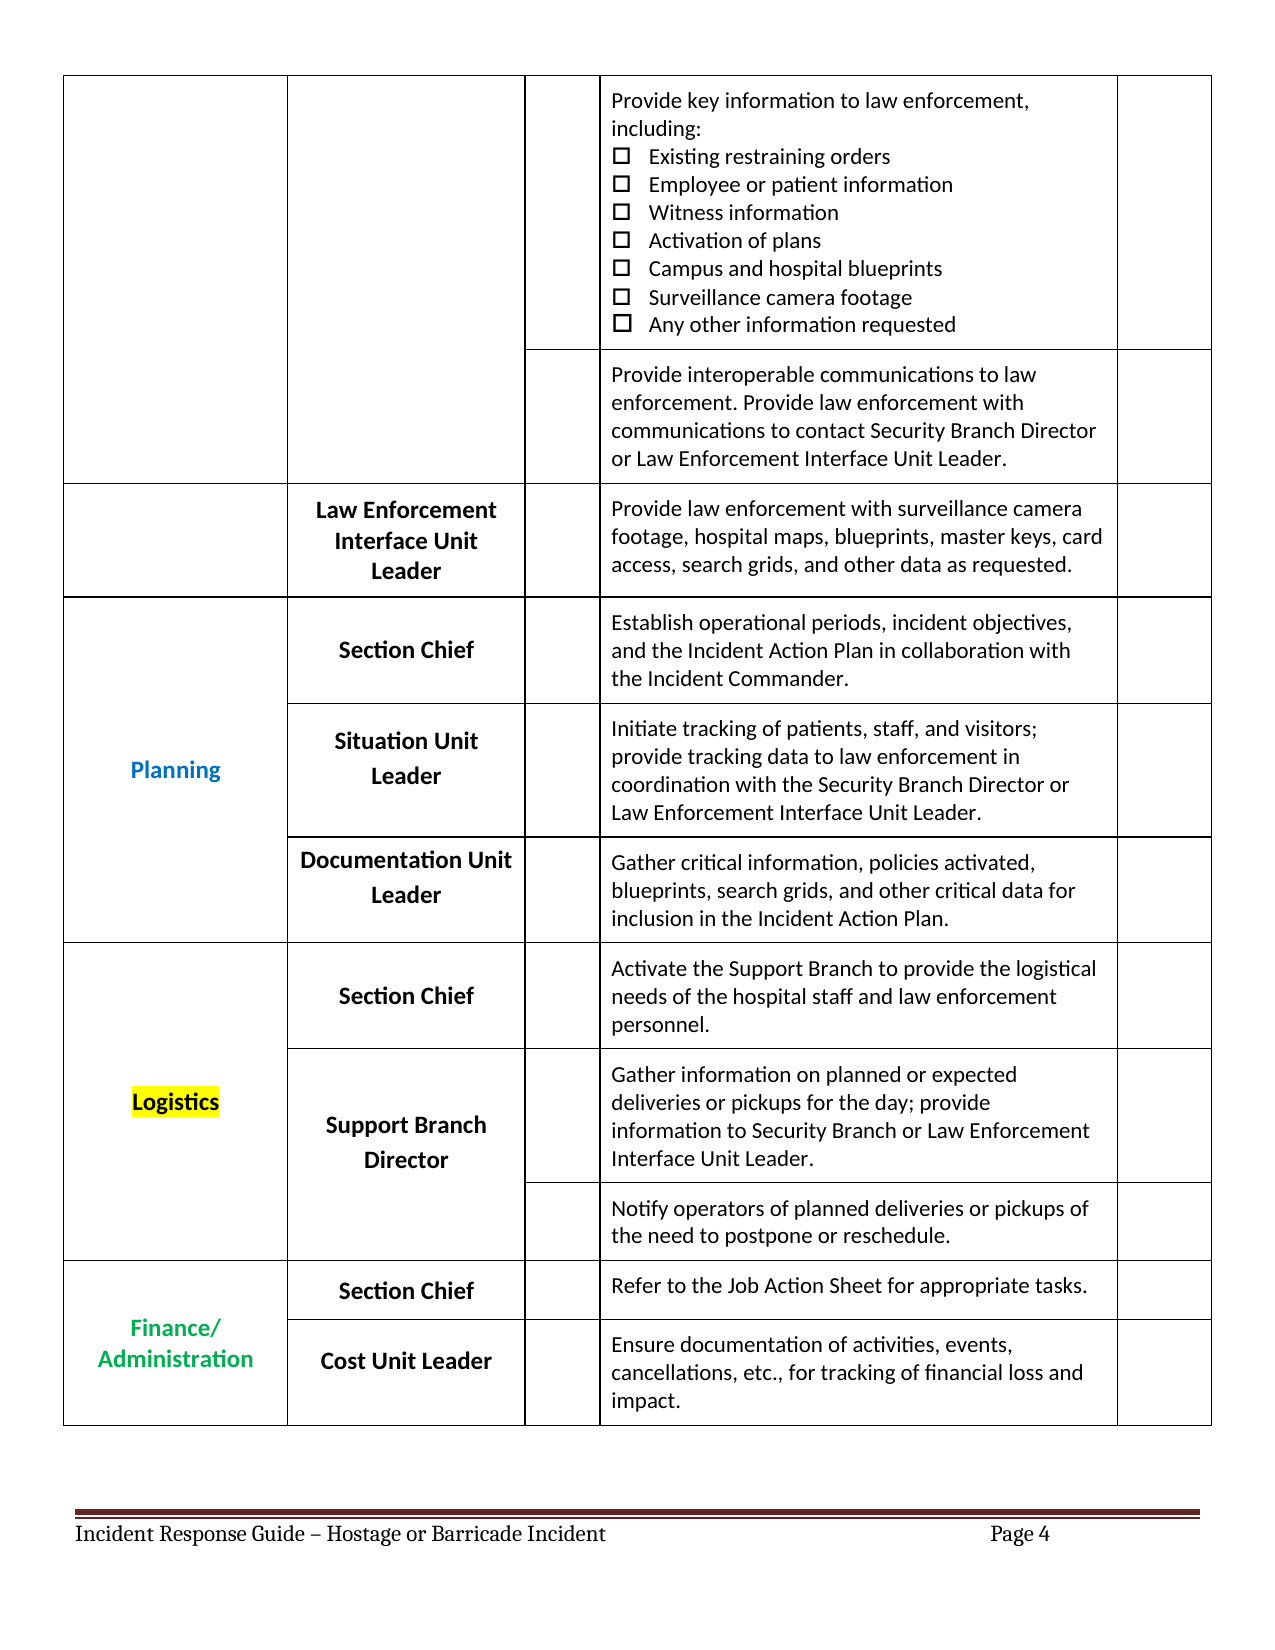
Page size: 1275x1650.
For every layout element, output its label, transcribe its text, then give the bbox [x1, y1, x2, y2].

table_cell Establish operational periods, incident objectives, and the Incident Action Plan in collaboration with the Incident Commander. [601, 598, 1117, 702]
table_cell Section Chief [288, 943, 524, 1048]
table_cell [526, 1261, 599, 1319]
table_cell [1118, 350, 1211, 483]
table_cell Finance/ Administration [64, 1261, 287, 1425]
table_cell Gather critical information, policies activated, blueprints, search grids, and other critical data for inclusion in the Incident Action Plan. [601, 838, 1117, 942]
table_cell Documentation Unit Leader [288, 838, 524, 942]
table_cell Provide law enforcement with surveillance camera footage, hospital maps, blueprints, master keys, card access, search grids, and other data as requested. [601, 484, 1117, 596]
table_cell Gather information on planned or expected deliveries or pickups for the day; provide information to Security Branch or Law Enforcement Interface Unit Leader. [601, 1049, 1117, 1182]
table_cell [526, 76, 599, 349]
table_cell [1118, 1183, 1211, 1260]
table_cell Refer to the Job Action Sheet for appropriate tasks. [601, 1261, 1117, 1319]
table_cell [1118, 1049, 1211, 1182]
table_cell [526, 838, 599, 942]
table_cell [1118, 1261, 1211, 1319]
table_cell Section Chief [288, 598, 524, 702]
table_cell Activate the Support Branch to provide the logistical needs of the hospital staff and law enforcement personnel. [601, 943, 1117, 1048]
table_cell Support Branch Director [288, 1049, 524, 1260]
table_cell [1118, 1320, 1211, 1425]
table_cell [526, 943, 599, 1048]
table_cell Section Chief [288, 1261, 524, 1319]
table_cell Cost Unit Leader [288, 1320, 524, 1425]
table_cell Initiate tracking of patients, staff, and visitors; provide tracking data to law enforcement in coordination with the Security Branch Director or Law Enforcement Interface Unit Leader. [601, 704, 1117, 836]
table_cell Law Enforcement Interface Unit Leader [288, 484, 524, 596]
table_cell Provide interoperable communications to law enforcement. Provide law enforcement with communications to contact Security Branch Director or Law Enforcement Interface Unit Leader. [601, 350, 1117, 483]
table_cell Provide key information to law enforcement, including: Existing restraining orders Employee or patient information Witness information Activation of plans Campus and hospital blueprints Surveillance camera footage Any other information requested [601, 76, 1117, 349]
table_cell [1118, 943, 1211, 1048]
table_cell [1118, 704, 1211, 836]
table_cell [526, 598, 599, 702]
table_cell Notify operators of planned deliveries or pickups of the need to postpone or reschedule. [601, 1183, 1117, 1260]
table_cell [526, 1049, 599, 1182]
table_cell Ensure documentation of activities, events, cancellations, etc., for tracking of financial loss and impact. [601, 1320, 1117, 1425]
table_cell Logistics [64, 943, 287, 1260]
table_cell [526, 484, 599, 596]
table_cell [526, 1183, 599, 1260]
table_cell [1118, 838, 1211, 942]
table_cell [526, 350, 599, 483]
table_cell [526, 1320, 599, 1425]
table_cell [1118, 76, 1211, 349]
table_cell Planning [64, 598, 287, 942]
table_cell [64, 484, 287, 596]
table_cell [526, 704, 599, 836]
table_cell [1118, 484, 1211, 596]
table_cell [1118, 598, 1211, 702]
table_cell Situation Unit Leader [288, 704, 524, 836]
